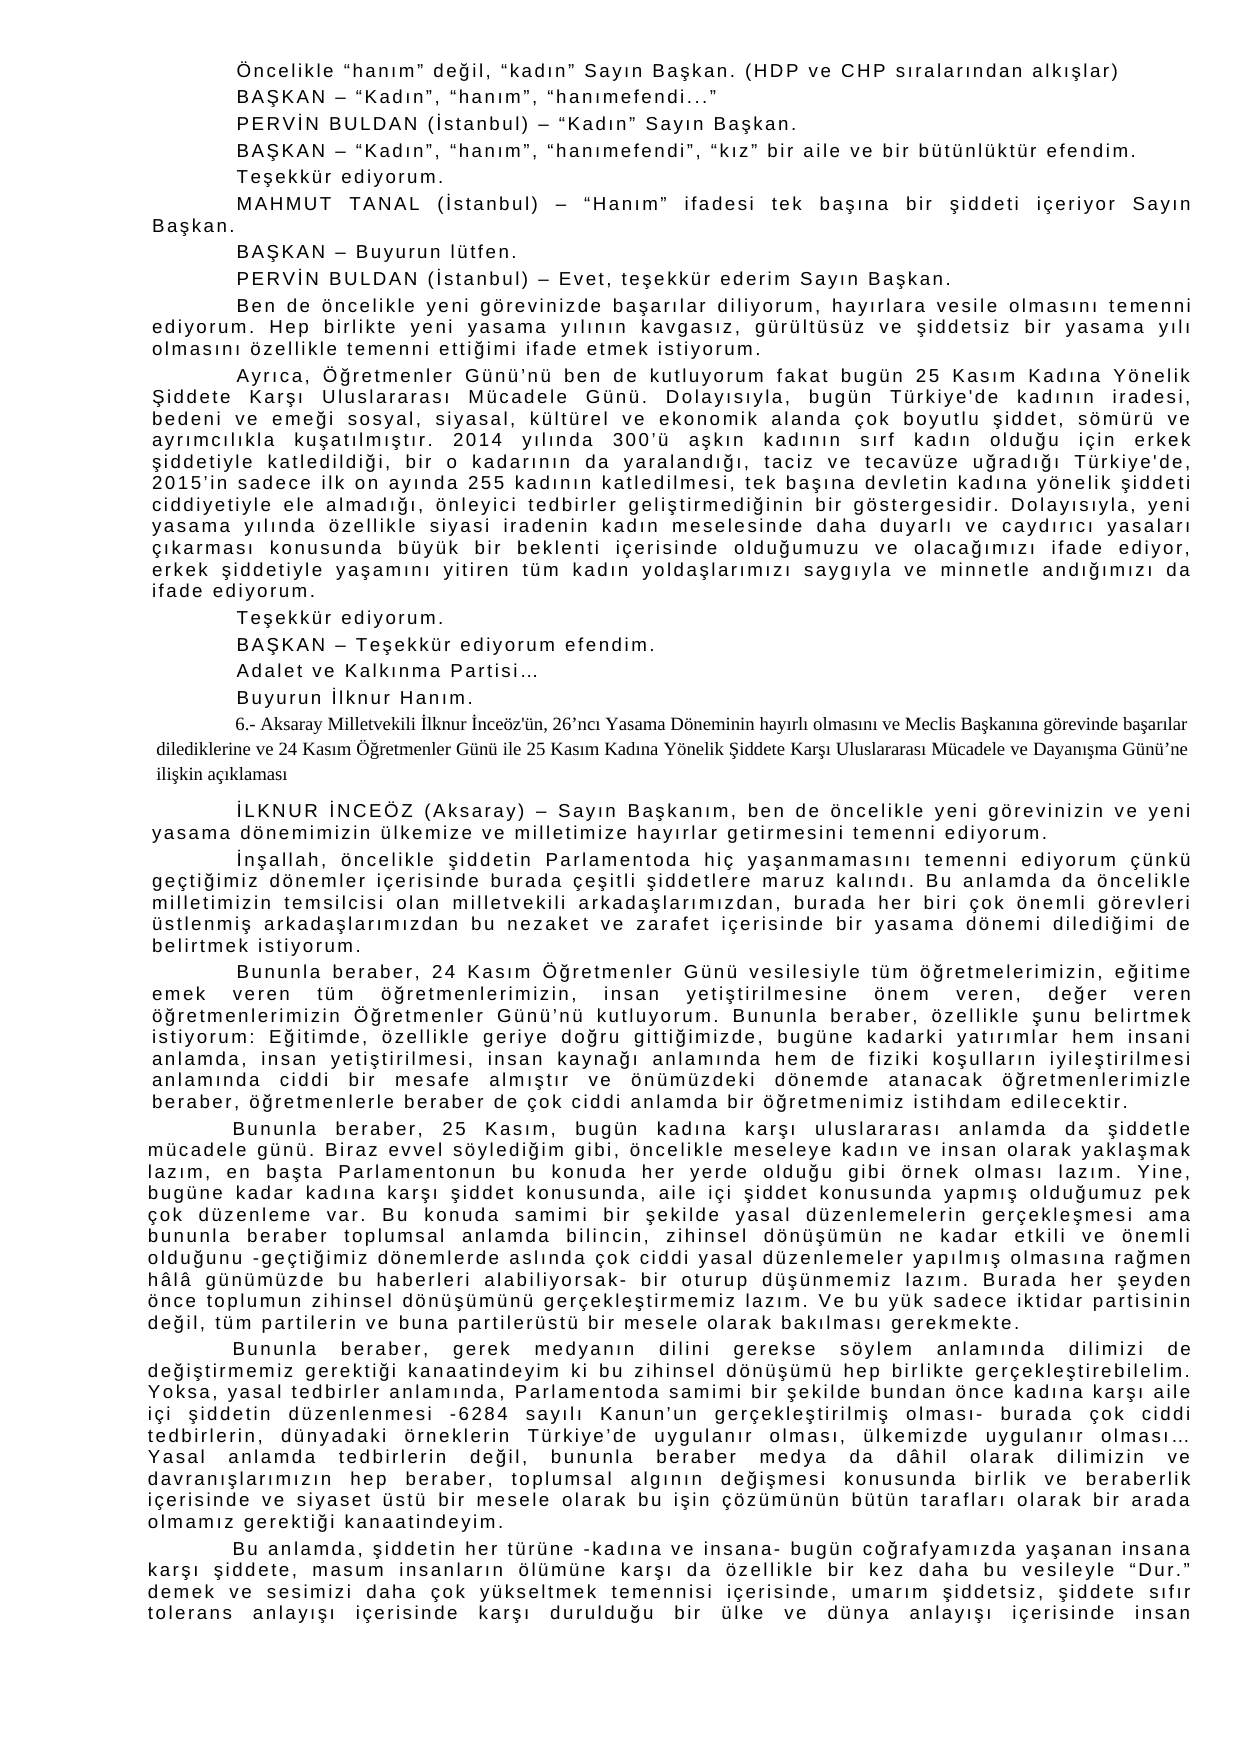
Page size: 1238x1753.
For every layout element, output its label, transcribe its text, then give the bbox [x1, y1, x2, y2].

text Teşekkür ediyorum. [152, 607, 1192, 628]
text İLKNUR İNCEÖZ (Aksaray) – Sayın Başkanım, ben de öncelikle yeni görevinizin ve yeni yasama dönemimizin ülkemize ve milletimize hayırlar getirmesini temenni ediyorum. [152, 800, 1192, 843]
text Öncelikle “hanım” değil, “kadın” Sayın Başkan. (HDP ve CHP sıralarından alkışlar) [152, 60, 1192, 81]
text MAHMUT TANAL (İstanbul) – “Hanım” ifadesi tek başına bir şiddeti içeriyor Sayın Başkan. [152, 193, 1192, 236]
text PERVİN BULDAN (İstanbul) – Evet, teşekkür ederim Sayın Başkan. [152, 268, 1192, 289]
text BAŞKAN – Buyurun lütfen. [152, 241, 1192, 263]
text Buyurun İlknur Hanım. [152, 687, 1192, 708]
text Bununla beraber, 24 Kasım Öğretmenler Günü vesilesiyle tüm öğretmelerimizin, eğitime emek veren tüm öğretmenlerimizin, insan yetiştirilmesine önem veren, değer veren öğretmenlerimizin Öğretmenler Günü’nü kutluyorum. Bununla beraber, özellikle şunu belirtmek istiyorum: Eğitimde, özellikle geriye doğru gittiğimizde, bugüne kadarki yatırımlar hem insani anlamda, insan yetiştirilmesi, insan kaynağı anlamında hem de fiziki koşulların iyileştirilmesi anlamında ciddi bir mesafe almıştır ve önümüzdeki dönemde atanacak öğretmenlerimizle beraber, öğretmenlerle beraber de çok ciddi anlamda bir öğretmenimiz istihdam edilecektir. [152, 961, 1192, 1112]
text 6.- Aksaray Milletvekili İlknur İnceöz'ün, 26’ncı Yasama Döneminin hayırlı olmasını ve Meclis Başkanına görevinde başarılar dilediklerine ve 24 Kasım Öğretmenler Günü ile 25 Kasım Kadına Yönelik Şiddete Karşı Uluslararası Mücadele ve Dayanışma Günü’ne ilişkin açıklaması [156, 713, 1189, 784]
text BAŞKAN – “Kadın”, “hanım”, “hanımefendi...” [152, 86, 1192, 108]
text Teşekkür ediyorum. [152, 166, 1192, 188]
text Ayrıca, Öğretmenler Günü’nü ben de kutluyorum fakat bugün 25 Kasım Kadına Yönelik Şiddete Karşı Uluslararası Mücadele Günü. Dolayısıyla, bugün Türkiye'de kadının iradesi, bedeni ve emeği sosyal, siyasal, kültürel ve ekonomik alanda çok boyutlu şiddet, sömürü ve ayrımcılıkla kuşatılmıştır. 2014 yılında 300’ü aşkın kadının sırf kadın olduğu için erkek şiddetiyle katledildiği, bir o kadarının da yaralandığı, taciz ve tecavüze uğradığı Türkiye'de, 2015’in sadece ilk on ayında 255 kadının katledilmesi, tek başına devletin kadına yönelik şiddeti ciddiyetiyle ele almadığı, önleyici tedbirler geliştirmediğinin bir göstergesidir. Dolayısıyla, yeni yasama yılında özellikle siyasi iradenin kadın meselesinde daha duyarlı ve caydırıcı yasaları çıkarması konusunda büyük bir beklenti içerisinde olduğumuzu ve olacağımızı ifade ediyor, erkek şiddetiyle yaşamını yitiren tüm kadın yoldaşlarımızı saygıyla ve minnetle andığımızı da ifade ediyorum. [152, 364, 1192, 602]
text Ben de öncelikle yeni görevinizde başarılar diliyorum, hayırlara vesile olmasını temenni ediyorum. Hep birlikte yeni yasama yılının kavgasız, gürültüsüz ve şiddetsiz bir yasama yılı olmasını özellikle temenni ettiğimi ifade etmek istiyorum. [152, 294, 1192, 359]
text Bununla beraber, gerek medyanın dilini gerekse söylem anlamında dilimizi de değiştirmemiz gerektiği kanaatindeyim ki bu zihinsel dönüşümü hep birlikte gerçekleştirebilelim. Yoksa, yasal tedbirler anlamında, Parlamentoda samimi bir şekilde bundan önce kadına karşı aile içi şiddetin düzenlenmesi -6284 sayılı Kanun’un gerçekleştirilmiş olması- burada çok ciddi tedbirlerin, dünyadaki örneklerin Türkiye’de uygulanır olması, ülkemizde uygulanır olması… Yasal anlamda tedbirlerin değil, bununla beraber medya da dâhil olarak dilimizin ve davranışlarımızın hep beraber, toplumsal algının değişmesi konusunda birlik ve beraberlik içerisinde ve siyaset üstü bir mesele olarak bu işin çözümünün bütün tarafları olarak bir arada olmamız gerektiği kanaatindeyim. [148, 1338, 1192, 1532]
text Bununla beraber, 25 Kasım, bugün kadına karşı uluslararası anlamda da şiddetle mücadele günü. Biraz evvel söylediğim gibi, öncelikle meseleye kadın ve insan olarak yaklaşmak lazım, en başta Parlamentonun bu konuda her yerde olduğu gibi örnek olması lazım. Yine, bugüne kadar kadına karşı şiddet konusunda, aile içi şiddet konusunda yapmış olduğumuz pek çok düzenleme var. Bu konuda samimi bir şekilde yasal düzenlemelerin gerçekleşmesi ama bununla beraber toplumsal anlamda bilincin, zihinsel dönüşümün ne kadar etkili ve önemli olduğunu -geçtiğimiz dönemlerde aslında çok ciddi yasal düzenlemeler yapılmış olmasına rağmen hâlâ günümüzde bu haberleri alabiliyorsak- bir oturup düşünmemiz lazım. Burada her şeyden önce toplumun zihinsel dönüşümünü gerçekleştirmemiz lazım. Ve bu yük sadece iktidar partisinin değil, tüm partilerin ve buna partilerüstü bir mesele olarak bakılması gerekmekte. [148, 1117, 1192, 1333]
text İnşallah, öncelikle şiddetin Parlamentoda hiç yaşanmamasını temenni ediyorum çünkü geçtiğimiz dönemler içerisinde burada çeşitli şiddetlere maruz kalındı. Bu anlamda da öncelikle milletimizin temsilcisi olan milletvekili arkadaşlarımızdan, burada her biri çok önemli görevleri üstlenmiş arkadaşlarımızdan bu nezaket ve zarafet içerisinde bir yasama dönemi dilediğimi de belirtmek istiyorum. [152, 848, 1192, 956]
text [148, 1537, 1192, 1623]
text BAŞKAN – “Kadın”, “hanım”, “hanımefendi”, “kız” bir aile ve bir bütünlüktür efendim. [152, 140, 1192, 161]
text Adalet ve Kalkınma Partisi… [152, 660, 1192, 682]
text BAŞKAN – Teşekkür ediyorum efendim. [152, 633, 1192, 655]
text PERVİN BULDAN (İstanbul) – “Kadın” Sayın Başkan. [152, 113, 1192, 134]
